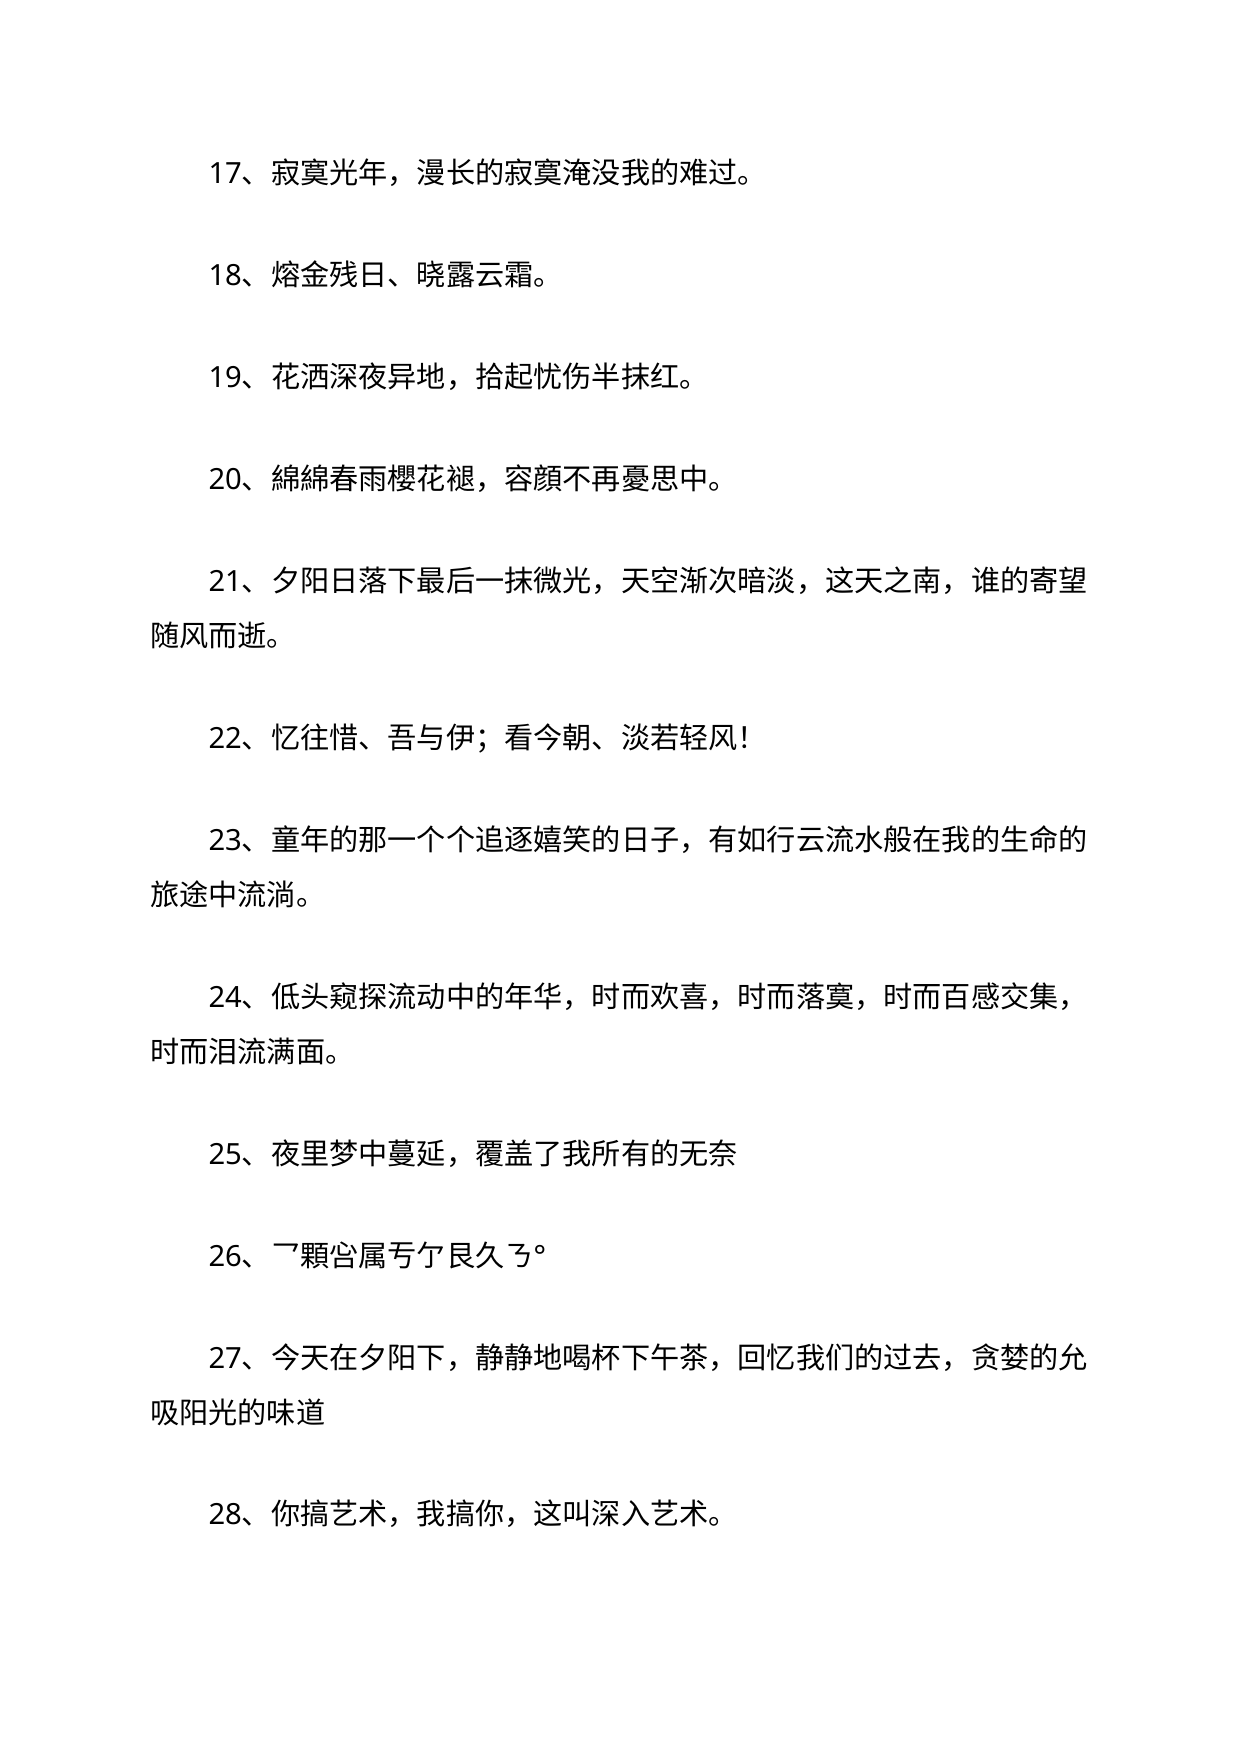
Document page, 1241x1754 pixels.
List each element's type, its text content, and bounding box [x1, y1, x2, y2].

text 17、寂寞光年，漫长的寂寞淹没我的难过。 [150, 150, 1090, 192]
text 25、夜里梦中蔓延，覆盖了我所有的无奈 [150, 1130, 1090, 1173]
text 24、低头窥探流动中的年华，时而欢喜，时而落寞，时而百感交集，时而泪流满面。 [150, 973, 1090, 1071]
text 28、你搞艺术，我搞你，这叫深入艺术。 [150, 1491, 1090, 1533]
text 23、童年的那一个个追逐嬉笑的日子，有如行云流水般在我的生命的旅途中流淌。 [150, 817, 1090, 914]
text 21、夕阳日落下最后一抹微光，天空渐次暗淡，这天之南，谁的寄望随风而逝。 [150, 558, 1090, 655]
text 26、乛顆吢属亐亇艮久ㄋ° [150, 1232, 1090, 1274]
text 22、忆往惜、吾与伊；看今朝、淡若轻风！ [150, 715, 1090, 757]
text 27、今天在夕阳下，静静地喝杯下午茶，回忆我们的过去，贪婪的允吸阳光的味道 [150, 1334, 1090, 1431]
text 20、綿綿春雨櫻花褪，容顔不再憂思中。 [150, 456, 1090, 498]
text 18、熔金残日、晓露云霜。 [150, 252, 1090, 294]
text 19、花洒深夜异地，拾起忧伤半抹红。 [150, 354, 1090, 396]
